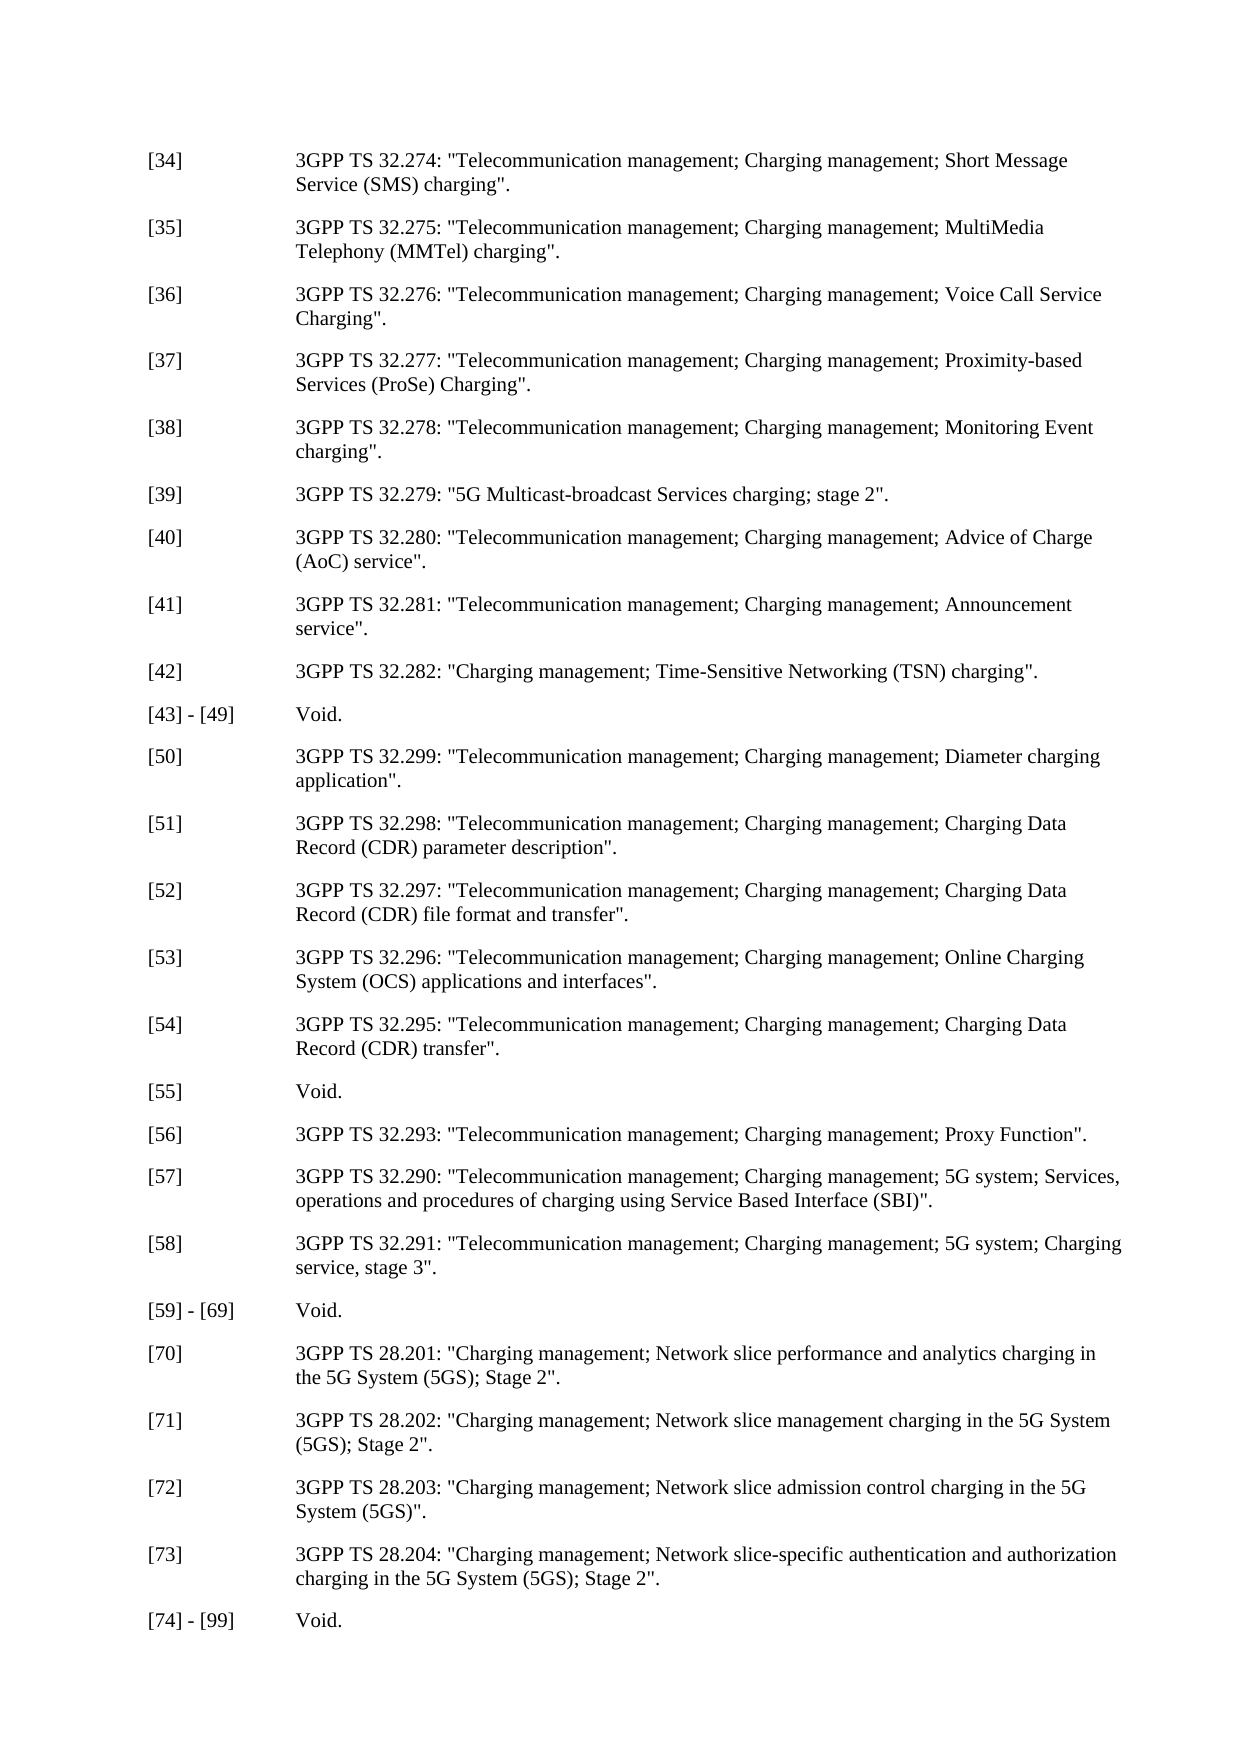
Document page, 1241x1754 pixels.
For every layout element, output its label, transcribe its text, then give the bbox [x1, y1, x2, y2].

text [72] 3GPP TS 28.203: "Charging management; Network slice admission control charging in the 5G System (5GS)". [148, 1474, 1122, 1523]
text [39] 3GPP TS 32.279: "5G Multicast-broadcast Services charging; stage 2". [148, 482, 1122, 506]
text [35] 3GPP TS 32.275: "Telecommunication management; Charging management; MultiMedia Telephony (MMTel) charging". [148, 214, 1122, 263]
text [52] 3GPP TS 32.297: "Telecommunication management; Charging management; Charging Data Record (CDR) file format and transfer". [148, 878, 1122, 926]
text [54] 3GPP TS 32.295: "Telecommunication management; Charging management; Charging Data Record (CDR) transfer". [148, 1012, 1122, 1060]
text [55] Void. [148, 1079, 1122, 1103]
text [53] 3GPP TS 32.296: "Telecommunication management; Charging management; Online Charging System (OCS) applications and interfaces". [148, 945, 1122, 993]
text [51] 3GPP TS 32.298: "Telecommunication management; Charging management; Charging Data Record (CDR) parameter description". [148, 811, 1122, 859]
text [41] 3GPP TS 32.281: "Telecommunication management; Charging management; Announcement service". [148, 592, 1122, 640]
text [42] 3GPP TS 32.282: "Charging management; Time-Sensitive Networking (TSN) charging". [148, 659, 1122, 683]
text [38] 3GPP TS 32.278: "Telecommunication management; Charging management; Monitoring Event charging". [148, 415, 1122, 463]
text [34] 3GPP TS 32.274: "Telecommunication management; Charging management; Short Message Service (SMS) charging". [148, 148, 1122, 196]
text [74] - [99] Void. [148, 1608, 1122, 1632]
text [50] 3GPP TS 32.299: "Telecommunication management; Charging management; Diameter charging application". [148, 744, 1122, 792]
text [43] - [49] Void. [148, 701, 1122, 726]
text [36] 3GPP TS 32.276: "Telecommunication management; Charging management; Voice Call Service Charging". [148, 281, 1122, 329]
text [70] 3GPP TS 28.201: "Charging management; Network slice performance and analytics charging in the 5G System (5GS); Stage 2". [148, 1341, 1122, 1389]
text [37] 3GPP TS 32.277: "Telecommunication management; Charging management; Proximity-based Services (ProSe) Charging". [148, 348, 1122, 396]
text [58] 3GPP TS 32.291: "Telecommunication management; Charging management; 5G system; Charging service, stage 3". [148, 1231, 1122, 1279]
text [71] 3GPP TS 28.202: "Charging management; Network slice management charging in the 5G System (5GS); Stage 2". [148, 1408, 1122, 1456]
text [40] 3GPP TS 32.280: "Telecommunication management; Charging management; Advice of Charge (AoC) service". [148, 525, 1122, 573]
text [56] 3GPP TS 32.293: "Telecommunication management; Charging management; Proxy Function". [148, 1121, 1122, 1146]
text [73] 3GPP TS 28.204: "Charging management; Network slice-specific authentication and authorization charging in the 5G System (5GS); Stage 2". [148, 1541, 1122, 1589]
text [59] - [69] Void. [148, 1298, 1122, 1322]
text [57] 3GPP TS 32.290: "Telecommunication management; Charging management; 5G system; Services, operations and procedures of charging using Service Based Interface (SBI)". [148, 1164, 1122, 1212]
